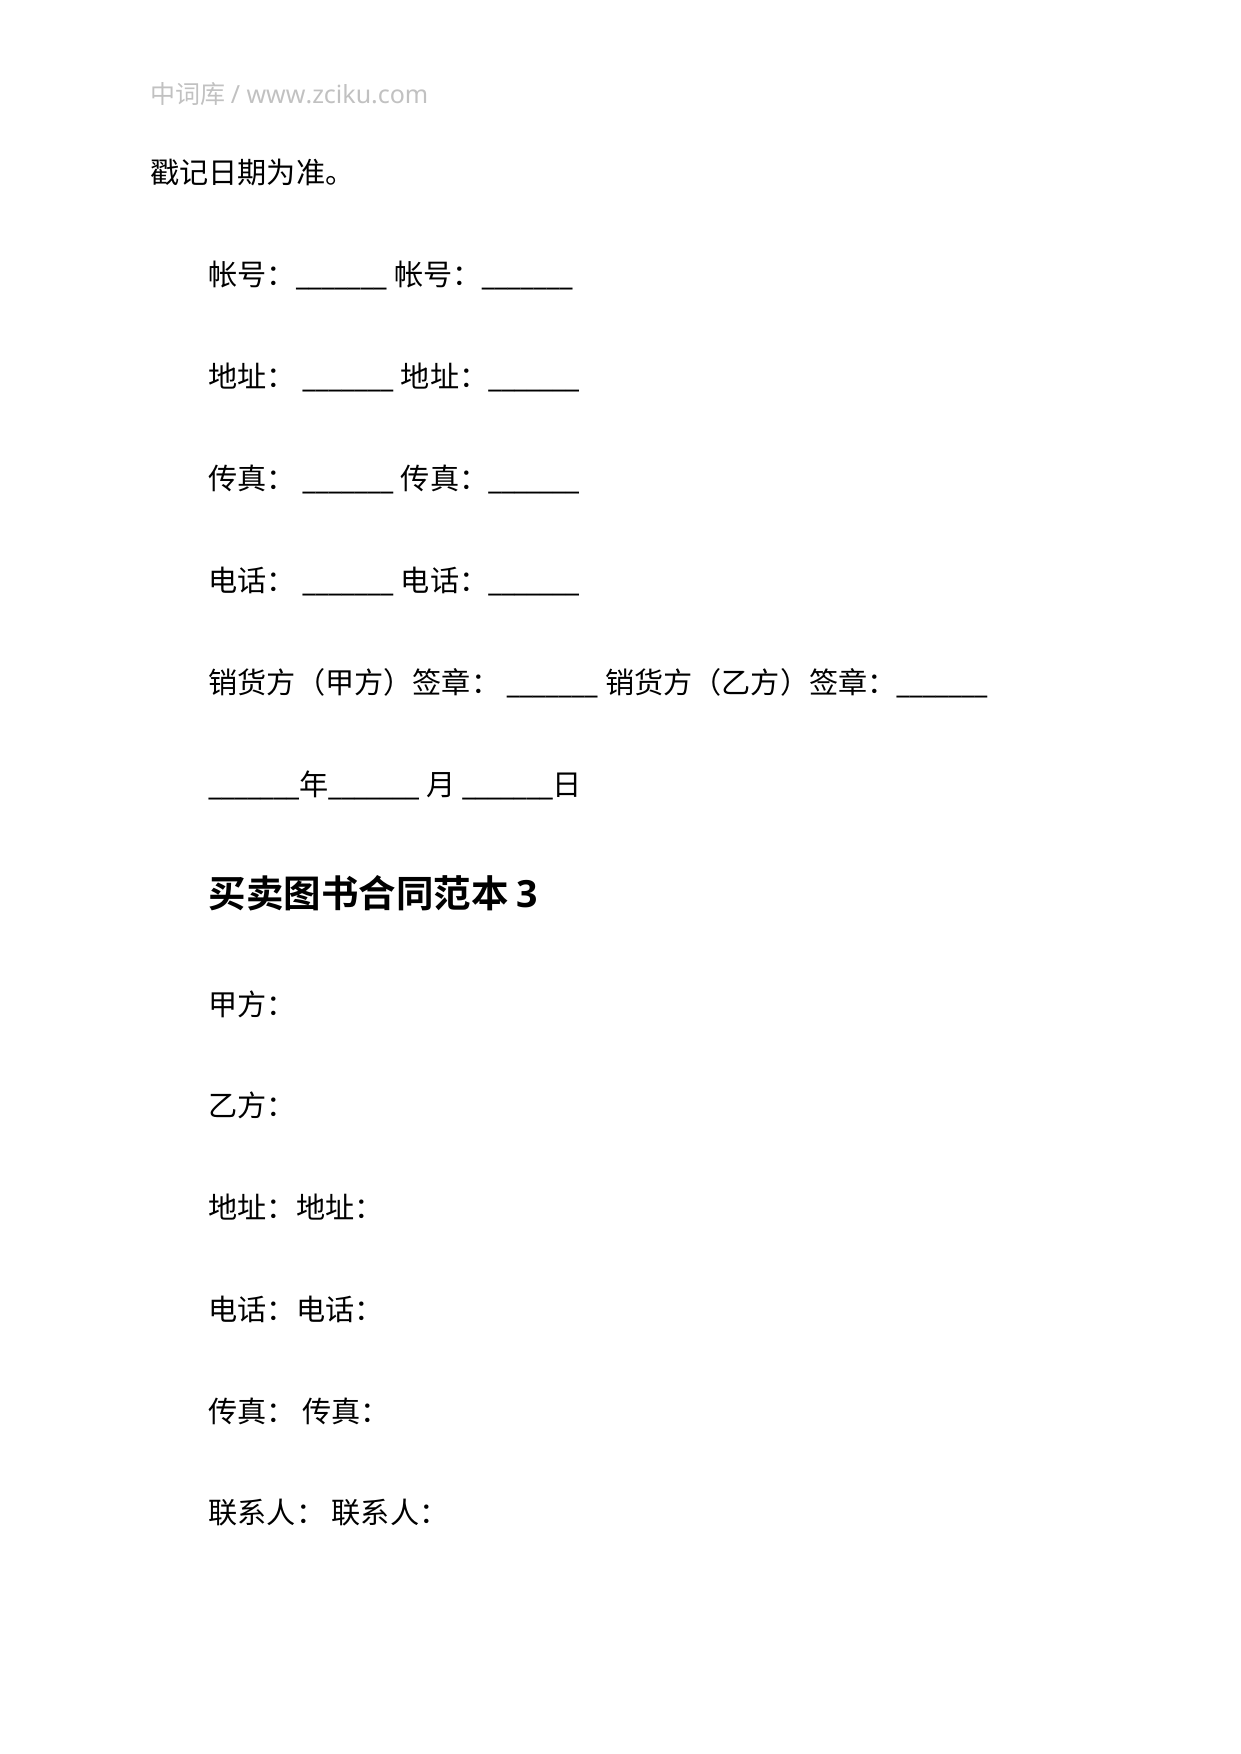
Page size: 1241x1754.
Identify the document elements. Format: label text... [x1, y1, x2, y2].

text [150, 150, 1090, 192]
text 传真： 传真： [150, 1388, 1090, 1431]
text _______年_______ 月 _______日 [150, 762, 1090, 804]
text 地址： _______ 地址：_______ [150, 354, 1090, 396]
text 传真： _______ 传真：_______ [150, 456, 1090, 498]
text 乙方： [150, 1083, 1090, 1125]
text 电话：电话： [150, 1287, 1090, 1329]
text 联系人： 联系人： [150, 1490, 1090, 1532]
text 电话： _______ 电话：_______ [150, 558, 1090, 600]
text 地址：地址： [150, 1185, 1090, 1227]
text 买卖图书合同范本3 [150, 864, 1090, 918]
text 甲方： [150, 981, 1090, 1023]
text 销货方（甲方）签章： _______ 销货方（乙方）签章：_______ [150, 660, 1090, 702]
text 帐号：_______ 帐号：_______ [150, 252, 1090, 294]
